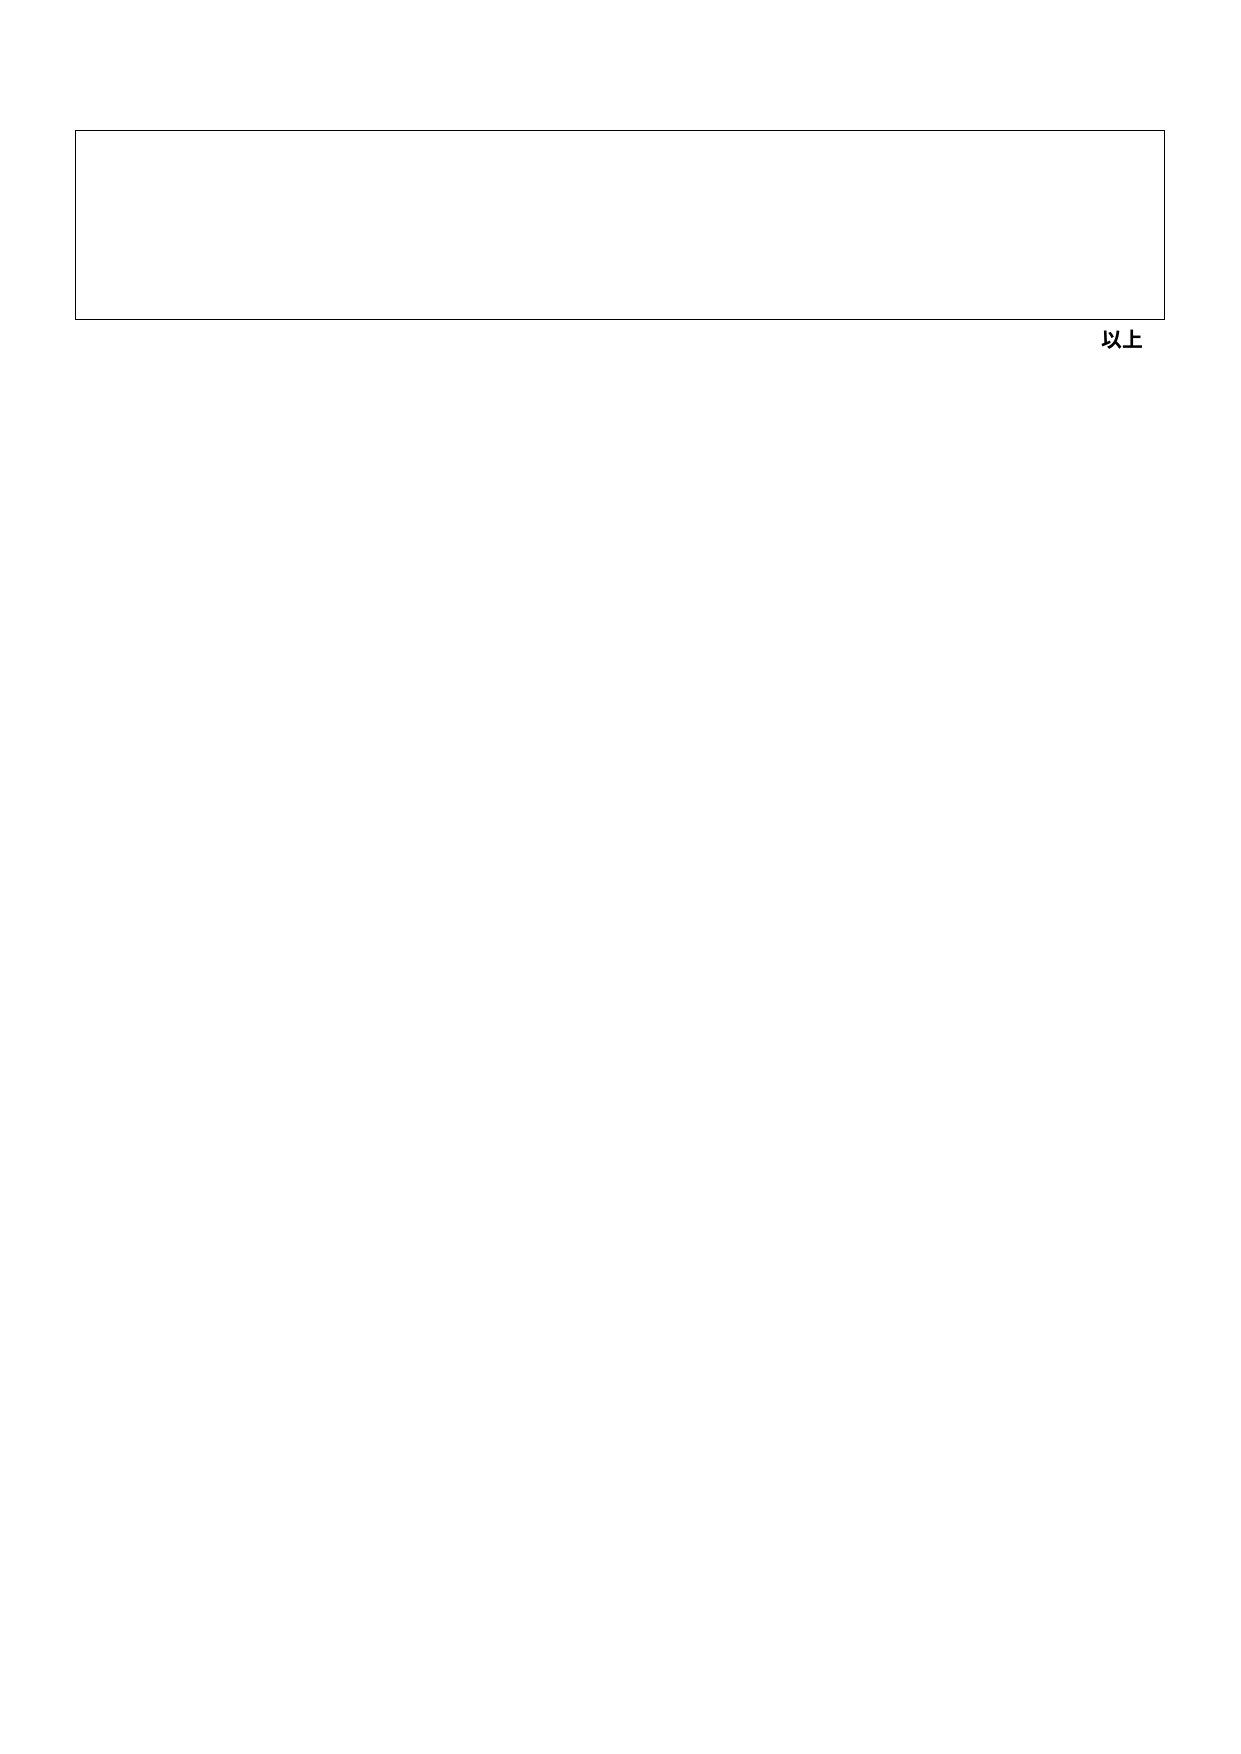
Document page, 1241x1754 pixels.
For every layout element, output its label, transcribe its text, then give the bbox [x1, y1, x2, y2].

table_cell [76, 131, 1164, 318]
text 以上 [75, 320, 1143, 357]
